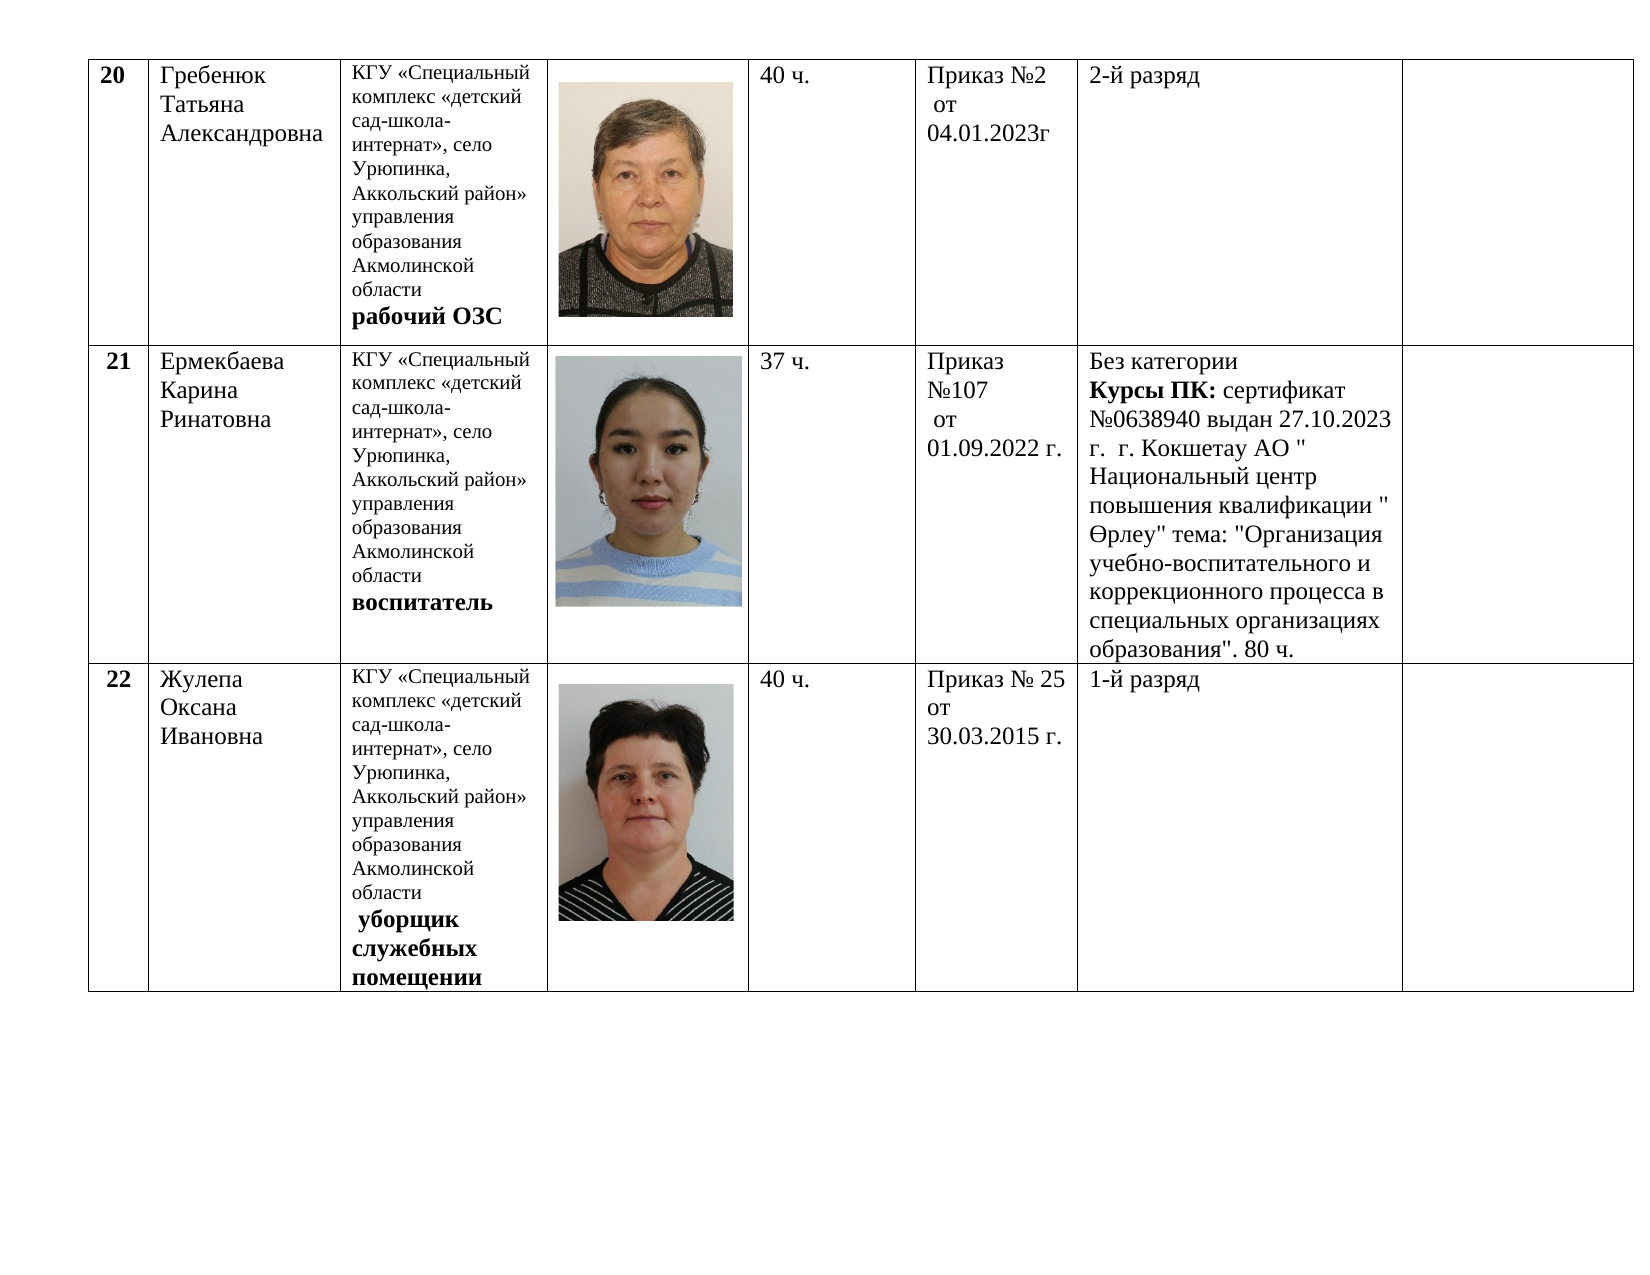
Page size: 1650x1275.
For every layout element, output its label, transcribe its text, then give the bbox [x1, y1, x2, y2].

table_cell Ермекбаева Карина Ринатовна [149, 346, 340, 663]
picture [558, 684, 734, 921]
table_cell 37 ч. [749, 346, 915, 663]
table_cell Жулепа Оксана Ивановна [149, 664, 340, 991]
table_cell Приказ №107 от 01.09.2022 г. [916, 346, 1077, 663]
table_cell КГУ «Специальный комплекс «детский сад-школа-интернат», село Урюпинка, Аккольский район» управления образования Акмолинской области рабочий ОЗС [341, 60, 547, 345]
table_cell Приказ № 25 от 30.03.2015 г. [916, 664, 1077, 991]
table_cell [548, 664, 748, 991]
table_cell [1403, 664, 1633, 991]
table_cell 20 [89, 60, 148, 345]
table_cell КГУ «Специальный комплекс «детский сад-школа-интернат», село Урюпинка, Аккольский район» управления образования Акмолинской области воспитатель [341, 346, 547, 663]
table_cell 22 [89, 664, 148, 991]
table_cell [548, 60, 748, 345]
table_cell 2-й разряд [1078, 60, 1402, 345]
picture [554, 356, 743, 607]
table_cell 1-й разряд [1078, 664, 1402, 991]
table_cell 21 [89, 346, 148, 663]
table_cell 40 ч. [749, 664, 915, 991]
table_cell КГУ «Специальный комплекс «детский сад-школа-интернат», село Урюпинка, Аккольский район» управления образования Акмолинской области уборщик служебных помещении [341, 664, 547, 991]
table_cell [1403, 60, 1633, 345]
table_cell Без категории Курсы ПК: сертификат №0638940 выдан 27.10.2023 г. г. Кокшетау АО " Национальный центр повышения квалификации " Өрлеу" тема: "Организация учебно-воспитательного и коррекционного процесса в специальных организациях образования". 80 ч. [1078, 346, 1402, 663]
table_cell [548, 346, 748, 663]
picture [558, 82, 733, 317]
table_cell 40 ч. [749, 60, 915, 345]
table_cell Приказ №2 от 04.01.2023г [916, 60, 1077, 345]
table_cell Гребенюк Татьяна Александровна [149, 60, 340, 345]
table_cell [1403, 346, 1633, 663]
